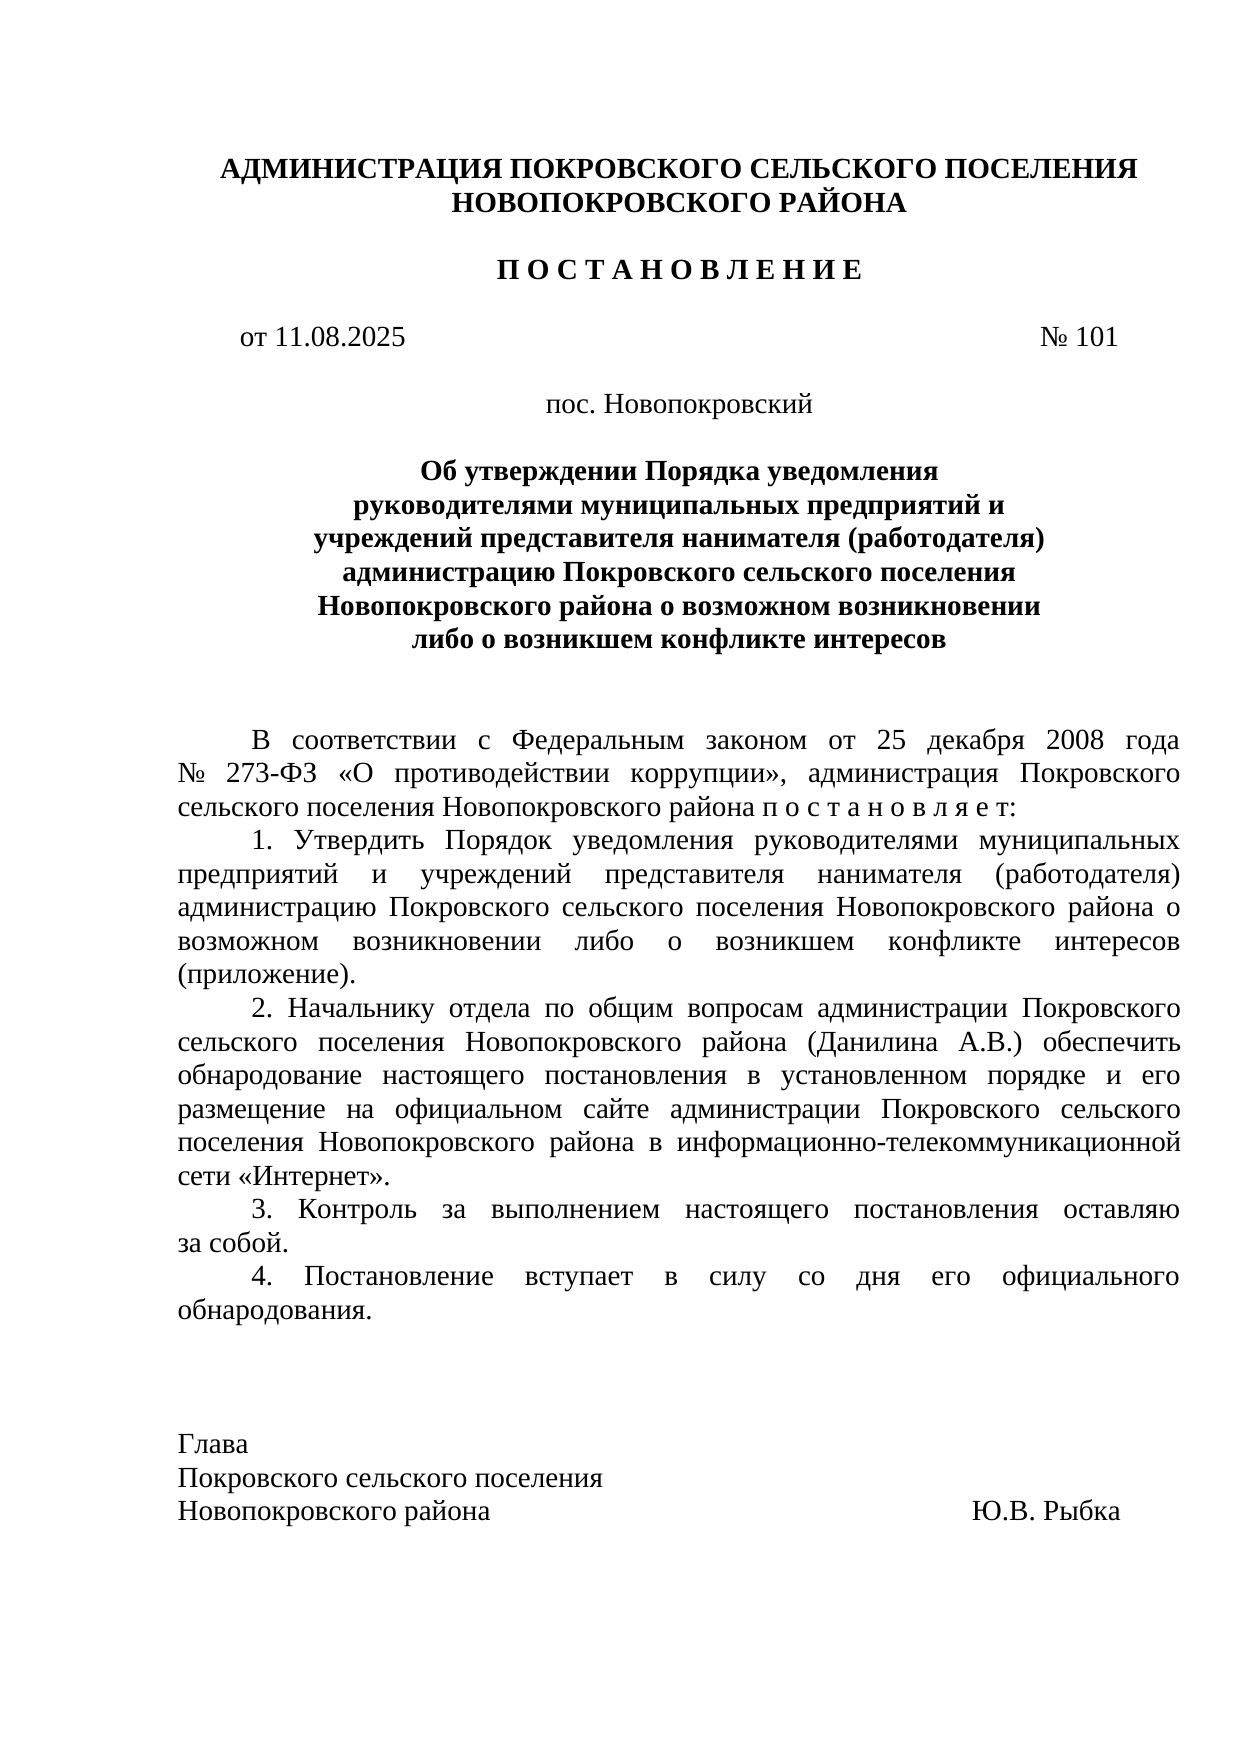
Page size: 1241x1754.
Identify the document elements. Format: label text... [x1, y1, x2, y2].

text Глава [177, 1426, 1181, 1460]
text руководителями муниципальных предприятий и [177, 487, 1181, 521]
text Новопокровского района о возможном возникновении [177, 588, 1181, 621]
text П О С Т А Н О В Л Е Н И Е [177, 252, 1181, 286]
text 3. Контроль за выполнением настоящего постановления оставляю за собой. [177, 1191, 1181, 1258]
text Покровского сельского поселения [177, 1460, 1181, 1493]
text Новопокровского района Ю.В. Рыбка [177, 1493, 1181, 1527]
text В соответствии с Федеральным законом от 25 декабря 2008 года № 273-ФЗ «О противодействии коррупции», администрация Покровского сельского поселения Новопокровского района п о с т а н о в л я е т: [177, 722, 1181, 822]
text Об утверждении Порядка уведомления [177, 453, 1181, 487]
text 1. Утвердить Порядок уведомления руководителями муниципальных предприятий и учреждений представителя нанимателя (работодателя) администрацию Покровского сельского поселения Новопокровского района о возможном возникновении либо о возникшем конфликте интересов (приложение). [177, 822, 1181, 990]
text АДМИНИСТРАЦИЯ ПОКРОВСКОГО СЕЛЬСКОГО ПОСЕЛЕНИЯ НОВОПОКРОВСКОГО РАЙОНА [177, 152, 1181, 219]
text 4. Постановление вступает в силу со дня его официального обнародования. [177, 1258, 1181, 1326]
text пос. Новопокровский [177, 386, 1181, 420]
text 2. Начальнику отдела по общим вопросам администрации Покровского сельского поселения Новопокровского района (Данилина А.В.) обеспечить обнародование настоящего постановления в установленном порядке и его размещение на официальном сайте администрации Покровского сельского поселения Новопокровского района в информационно-телекоммуникационной сети «Интернет». [177, 990, 1181, 1191]
text от 11.08.2025 № 101 [177, 319, 1181, 353]
text учреждений представителя нанимателя (работодателя) [177, 521, 1181, 554]
text администрацию Покровского сельского поселения [177, 554, 1181, 588]
text либо о возникшем конфликте интересов [177, 621, 1181, 655]
